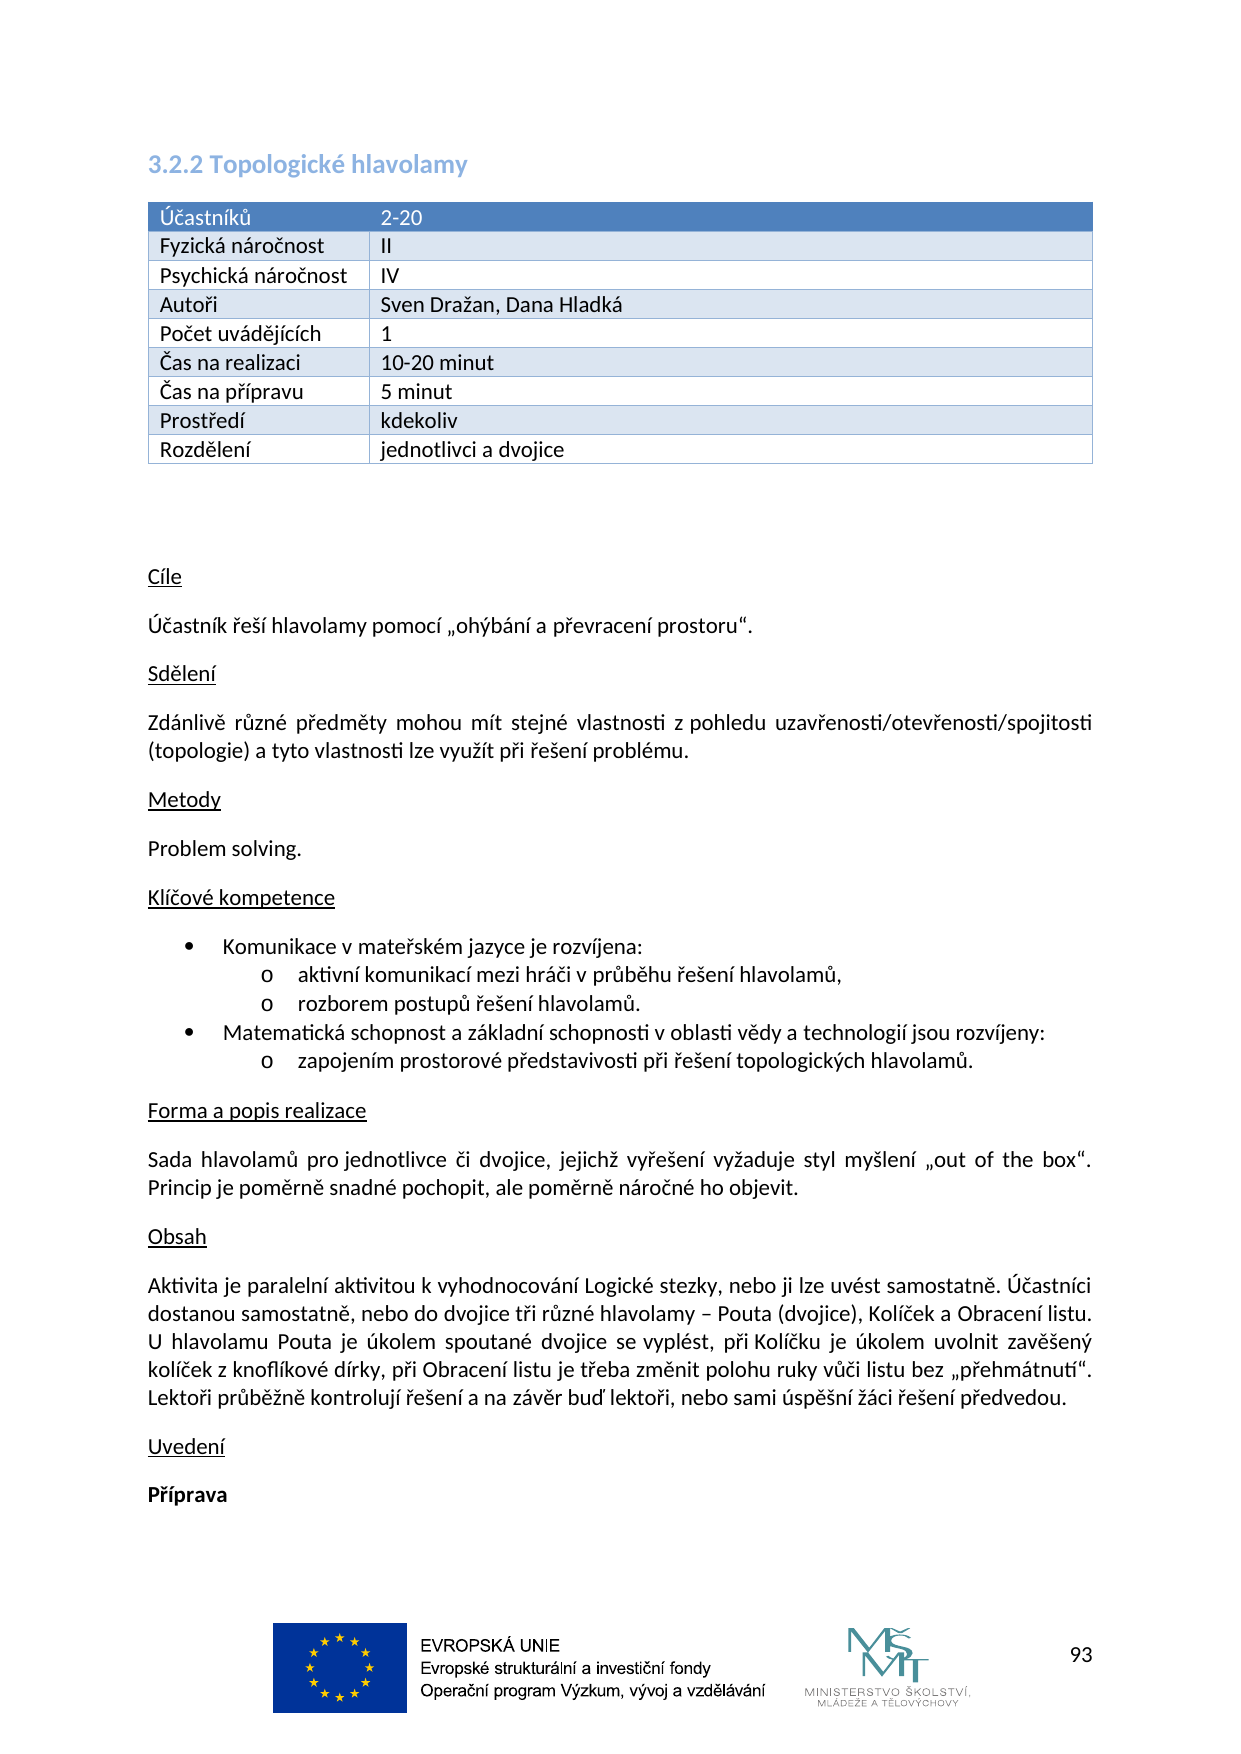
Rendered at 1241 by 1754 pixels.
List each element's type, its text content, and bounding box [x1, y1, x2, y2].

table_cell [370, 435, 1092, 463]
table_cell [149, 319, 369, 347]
text Sada hlavolamů pro jednotlivce či dvojice, jejichž vyřešení vyžaduje styl myšlení „out of the box“. Princip je poměrně snadné pochopit, ale poměrně náročné ho objevit. [148, 1145, 1092, 1201]
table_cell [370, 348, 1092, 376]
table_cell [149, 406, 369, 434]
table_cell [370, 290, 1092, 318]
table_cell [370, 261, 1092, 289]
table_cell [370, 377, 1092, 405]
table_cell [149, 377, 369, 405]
text Metody [148, 785, 1092, 813]
list Komunikace v mateřském jazyce je rozvíjena: [185, 932, 1092, 960]
subtitle 3.2.2 Topologické hlavolamy [148, 148, 1092, 181]
text Problem solving. [148, 834, 1092, 862]
text Klíčové kompetence [148, 883, 1092, 911]
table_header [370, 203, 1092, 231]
list Matematická schopnost a základní schopnosti v oblasti vědy a technologií jsou rozvíjeny: [185, 1018, 1092, 1046]
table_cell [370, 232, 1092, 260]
text Forma a popis realizace [148, 1096, 1092, 1124]
text Sdělení [148, 659, 1092, 688]
text Cíle [148, 562, 1092, 590]
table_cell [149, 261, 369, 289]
list zapojením prostorové představivosti při řešení topologických hlavolamů. [260, 1046, 1092, 1075]
text Aktivita je paralelní aktivitou k vyhodnocování Logické stezky, nebo ji lze uvést samostatně. Účastníci dostanou samostatně, nebo do dvojice tři různé hlavolamy – Pouta (dvojice), Kolíček a Obracení listu. U hlavolamu Pouta je úkolem spoutané dvojice se vyplést, při Kolíčku je úkolem uvolnit zavěšený kolíček z knoflíkové dírky, při Obracení listu je třeba změnit polohu ruky vůči listu bez „přehmátnutí“. Lektoři průběžně kontrolují řešení a na závěr buď lektoři, nebo sami úspěšní žáci řešení předvedou. [148, 1271, 1092, 1411]
list rozborem postupů řešení hlavolamů. [260, 989, 1092, 1018]
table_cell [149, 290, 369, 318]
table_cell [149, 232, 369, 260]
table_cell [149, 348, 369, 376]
list aktivní komunikací mezi hráči v průběhu řešení hlavolamů, [260, 960, 1092, 989]
text Účastník řeší hlavolamy pomocí „ohýbání a převracení prostoru“. [148, 611, 1092, 639]
text Uvedení [148, 1432, 1092, 1460]
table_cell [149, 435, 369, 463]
text Zdánlivě různé předměty mohou mít stejné vlastnosti z pohledu uzavřenosti/otevřenosti/spojitosti (topologie) a tyto vlastnosti lze využít při řešení problému. [148, 708, 1092, 764]
text Obsah [148, 1222, 1092, 1250]
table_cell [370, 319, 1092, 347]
text Příprava [148, 1481, 1092, 1509]
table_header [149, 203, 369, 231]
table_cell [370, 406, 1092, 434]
